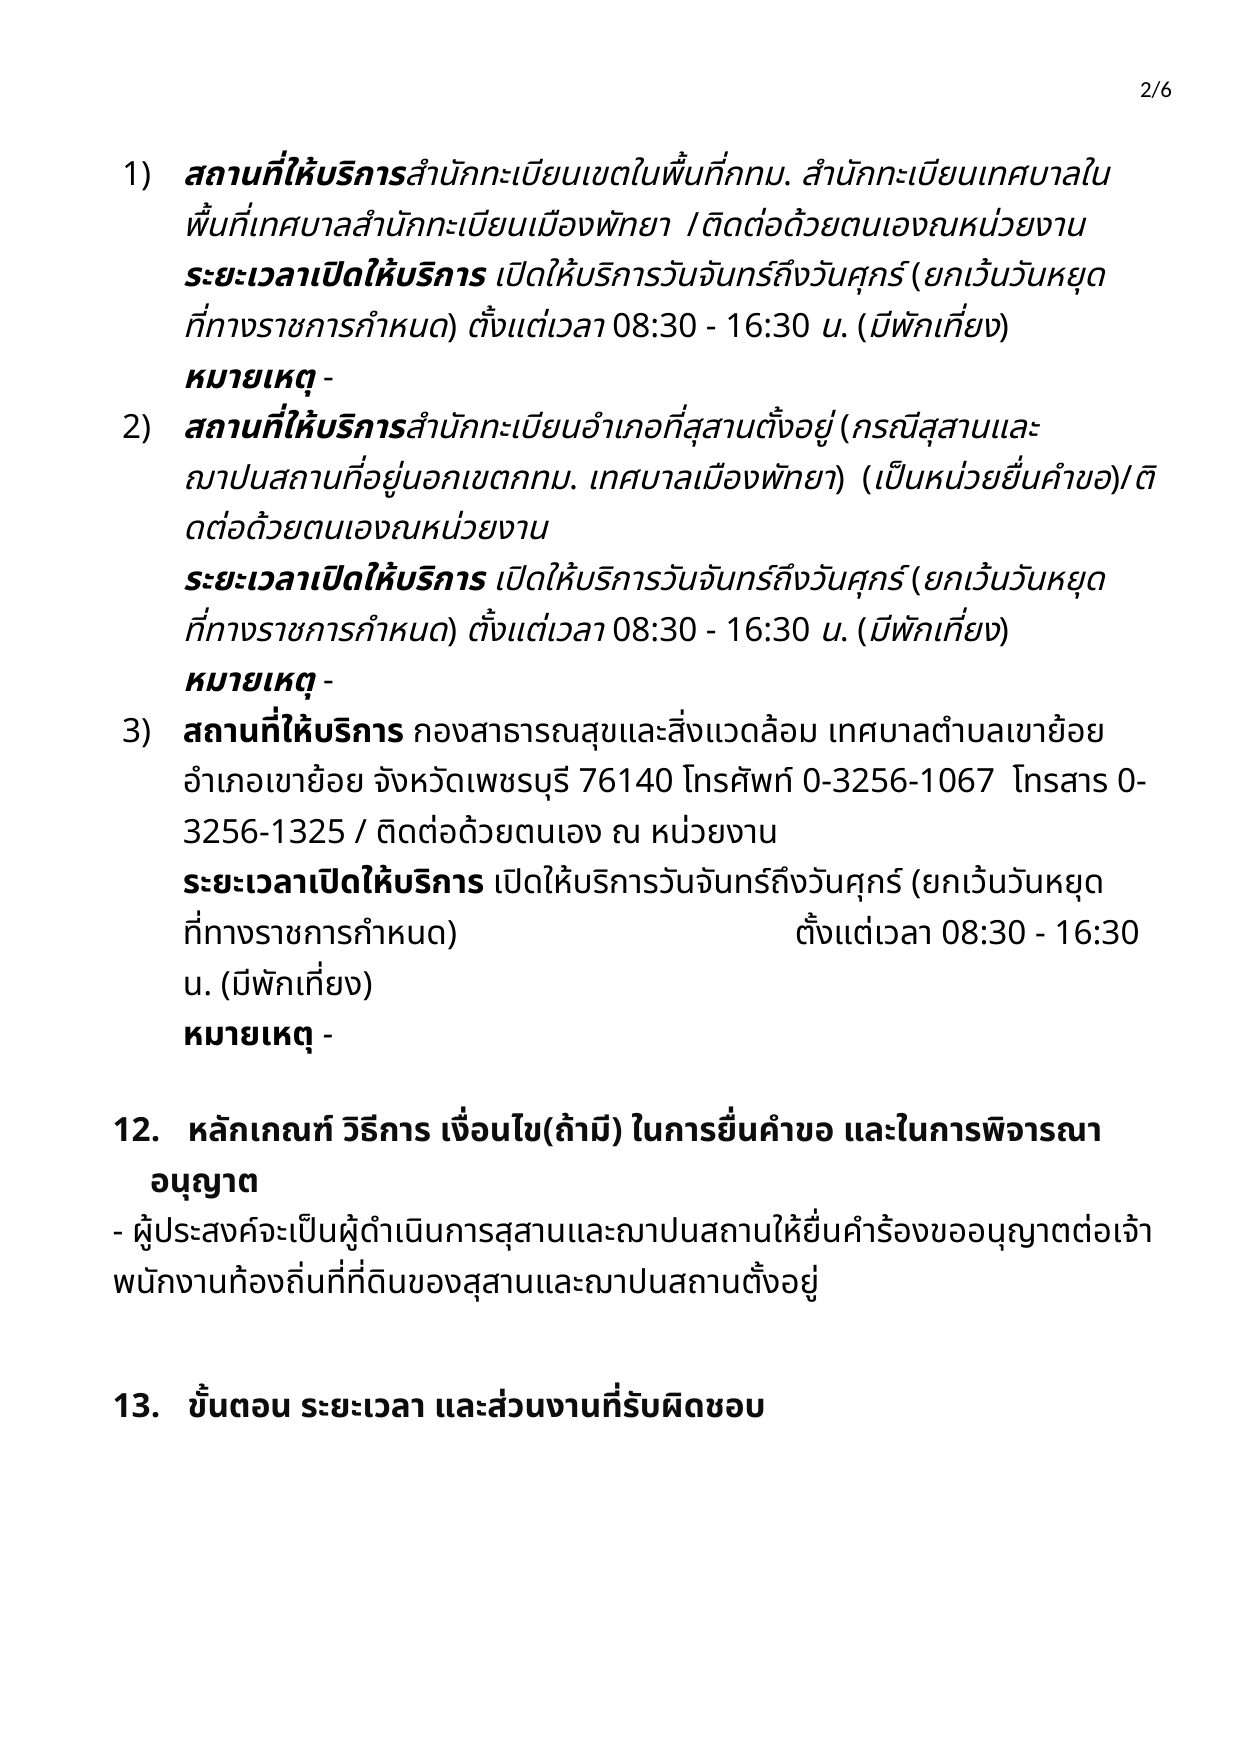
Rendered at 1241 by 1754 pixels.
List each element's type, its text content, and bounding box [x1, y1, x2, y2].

table_header สถานที่ให้บริการสำนักทะเบียนเขตในพื้นที่กทม. สำนักทะเบียนเทศบาลในพื้นที่เทศบาลสำนักทะเบียนเมืองพัทยา /ติดต่อด้วยตนเองณหน่วยงาน ระยะเวลาเปิดให้บริการ เปิดให้บริการวันจันทร์ถึงวันศุกร์ (ยกเว้นวันหยุดที่ทางราชการกำหนด) ตั้งแต่เวลา 08:30 - 16:30 น. (มีพักเที่ยง) หมายเหตุ - [171, 150, 1176, 403]
table_cell 2) [101, 403, 171, 707]
list หลักเกณฑ์ วิธีการ เงื่อนไข(ถ้ามี) ในการยื่นคำขอ และในการพิจารณาอนุญาต [112, 1106, 1172, 1207]
list ขั้นตอน ระยะเวลา และส่วนงานที่รับผิดชอบ [112, 1382, 1172, 1432]
table_cell สถานที่ให้บริการ กองสาธารณสุขและสิ่งแวดล้อม เทศบาลตำบลเขาย้อย อำเภอเขาย้อย จังหวัดเพชรบุรี 76140 โทรศัพท์ 0-3256-1067 โทรสาร 0-3256-1325 / ติดต่อด้วยตนเอง ณ หน่วยงาน ระยะเวลาเปิดให้บริการ เปิดให้บริการวันจันทร์ถึงวันศุกร์ (ยกเว้นวันหยุดที่ทางราชการกำหนด) ตั้งแต่เวลา 08:30 - 16:30 น. (มีพักเที่ยง) หมายเหตุ - [171, 707, 1176, 1061]
table_cell สถานที่ให้บริการสำนักทะเบียนอำเภอที่สุสานตั้งอยู่ (กรณีสุสานและฌาปนสถานที่อยู่นอกเขตกทม. เทศบาลเมืองพัทยา) (เป็นหน่วยยื่นคำขอ)/ติดต่อด้วยตนเองณหน่วยงาน ระยะเวลาเปิดให้บริการ เปิดให้บริการวันจันทร์ถึงวันศุกร์ (ยกเว้นวันหยุดที่ทางราชการกำหนด) ตั้งแต่เวลา 08:30 - 16:30 น. (มีพักเที่ยง) หมายเหตุ - [171, 403, 1176, 707]
table_cell 3) [101, 707, 171, 1061]
text - ผู้ประสงค์จะเป็นผู้ดำเนินการสุสานและฌาปนสถานให้ยื่นคำร้องขออนุญาตต่อเจ้าพนักงานท้องถิ่นที่ที่ดินของสุสานและฌาปนสถานตั้งอยู่ [112, 1207, 1172, 1336]
table_header 1) [101, 150, 171, 403]
